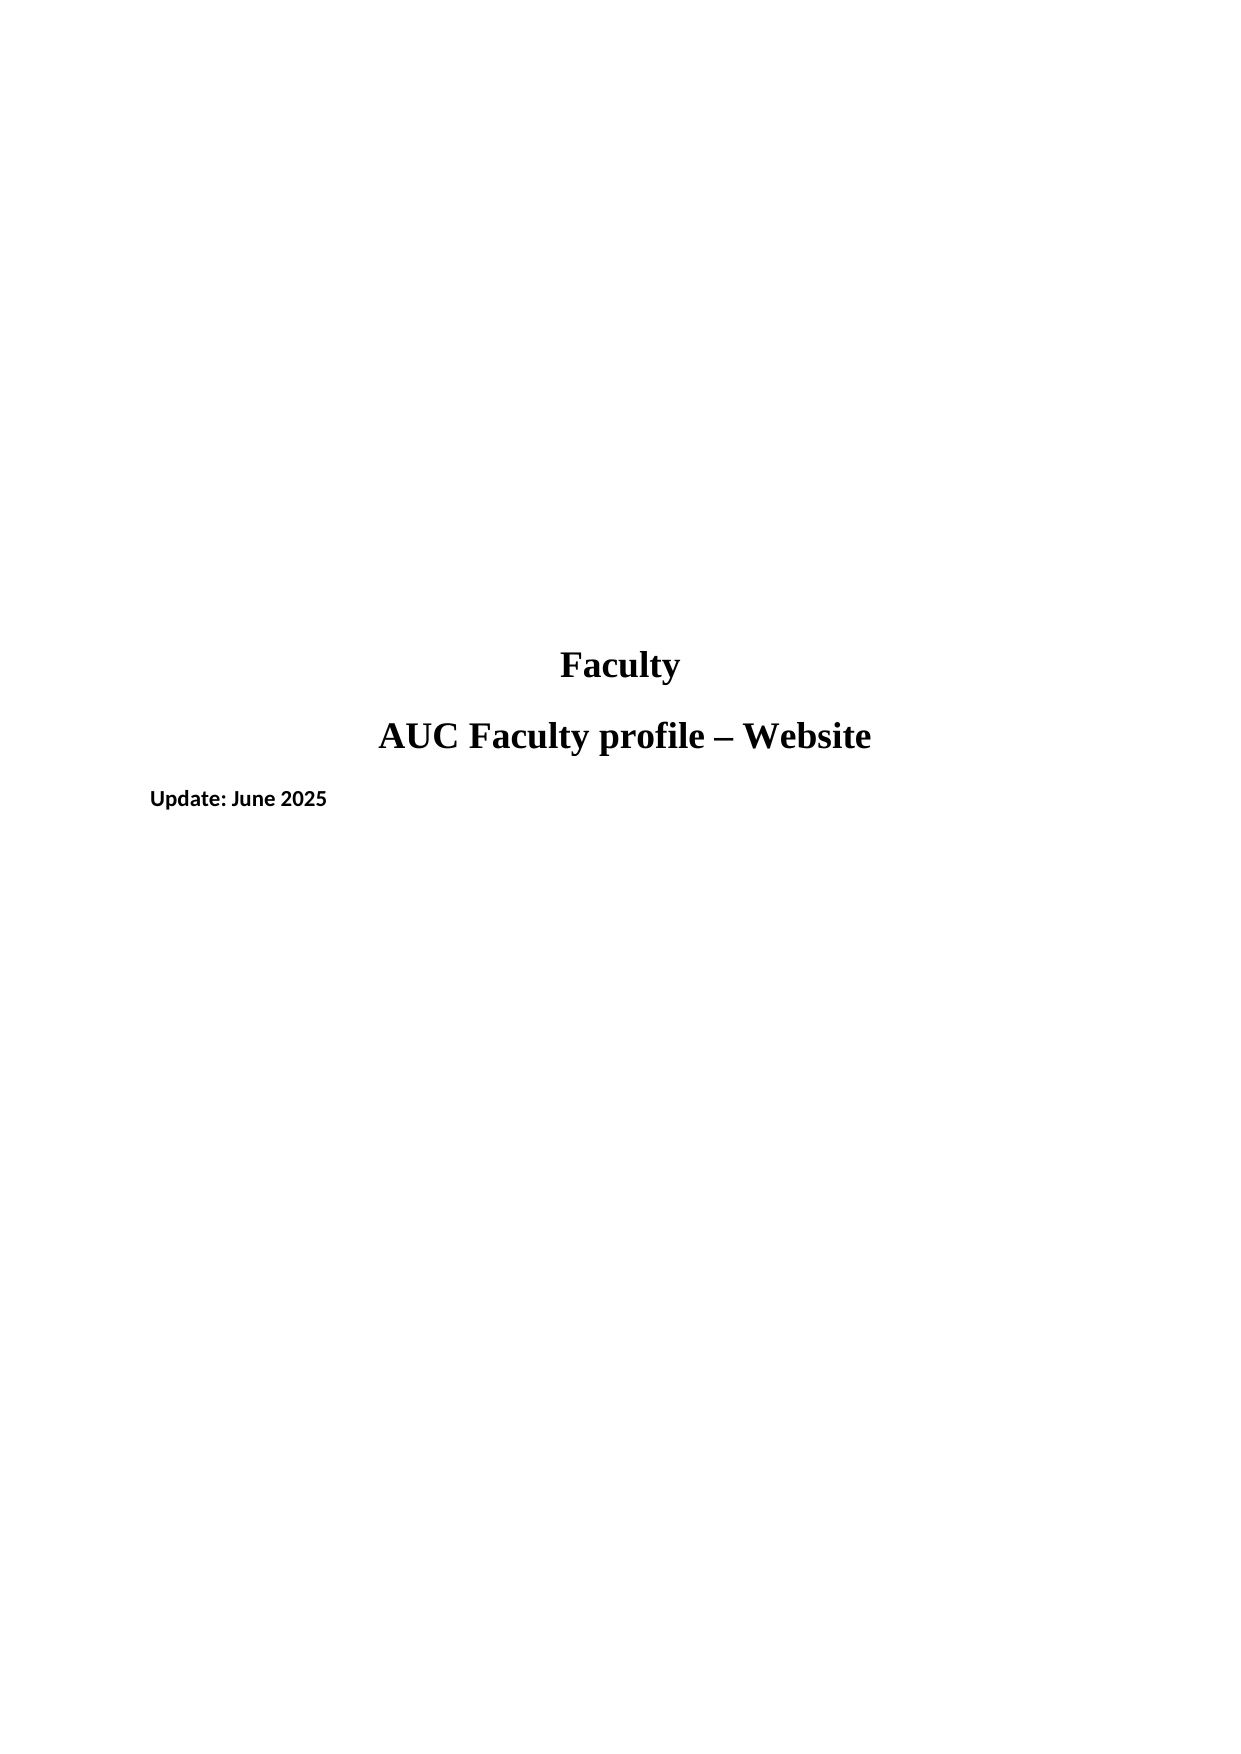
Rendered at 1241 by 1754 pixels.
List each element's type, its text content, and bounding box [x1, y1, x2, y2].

text AUC Faculty profile – Website [150, 713, 1090, 756]
text Faculty [150, 643, 1090, 686]
text Update: June 2025 [150, 784, 1090, 812]
